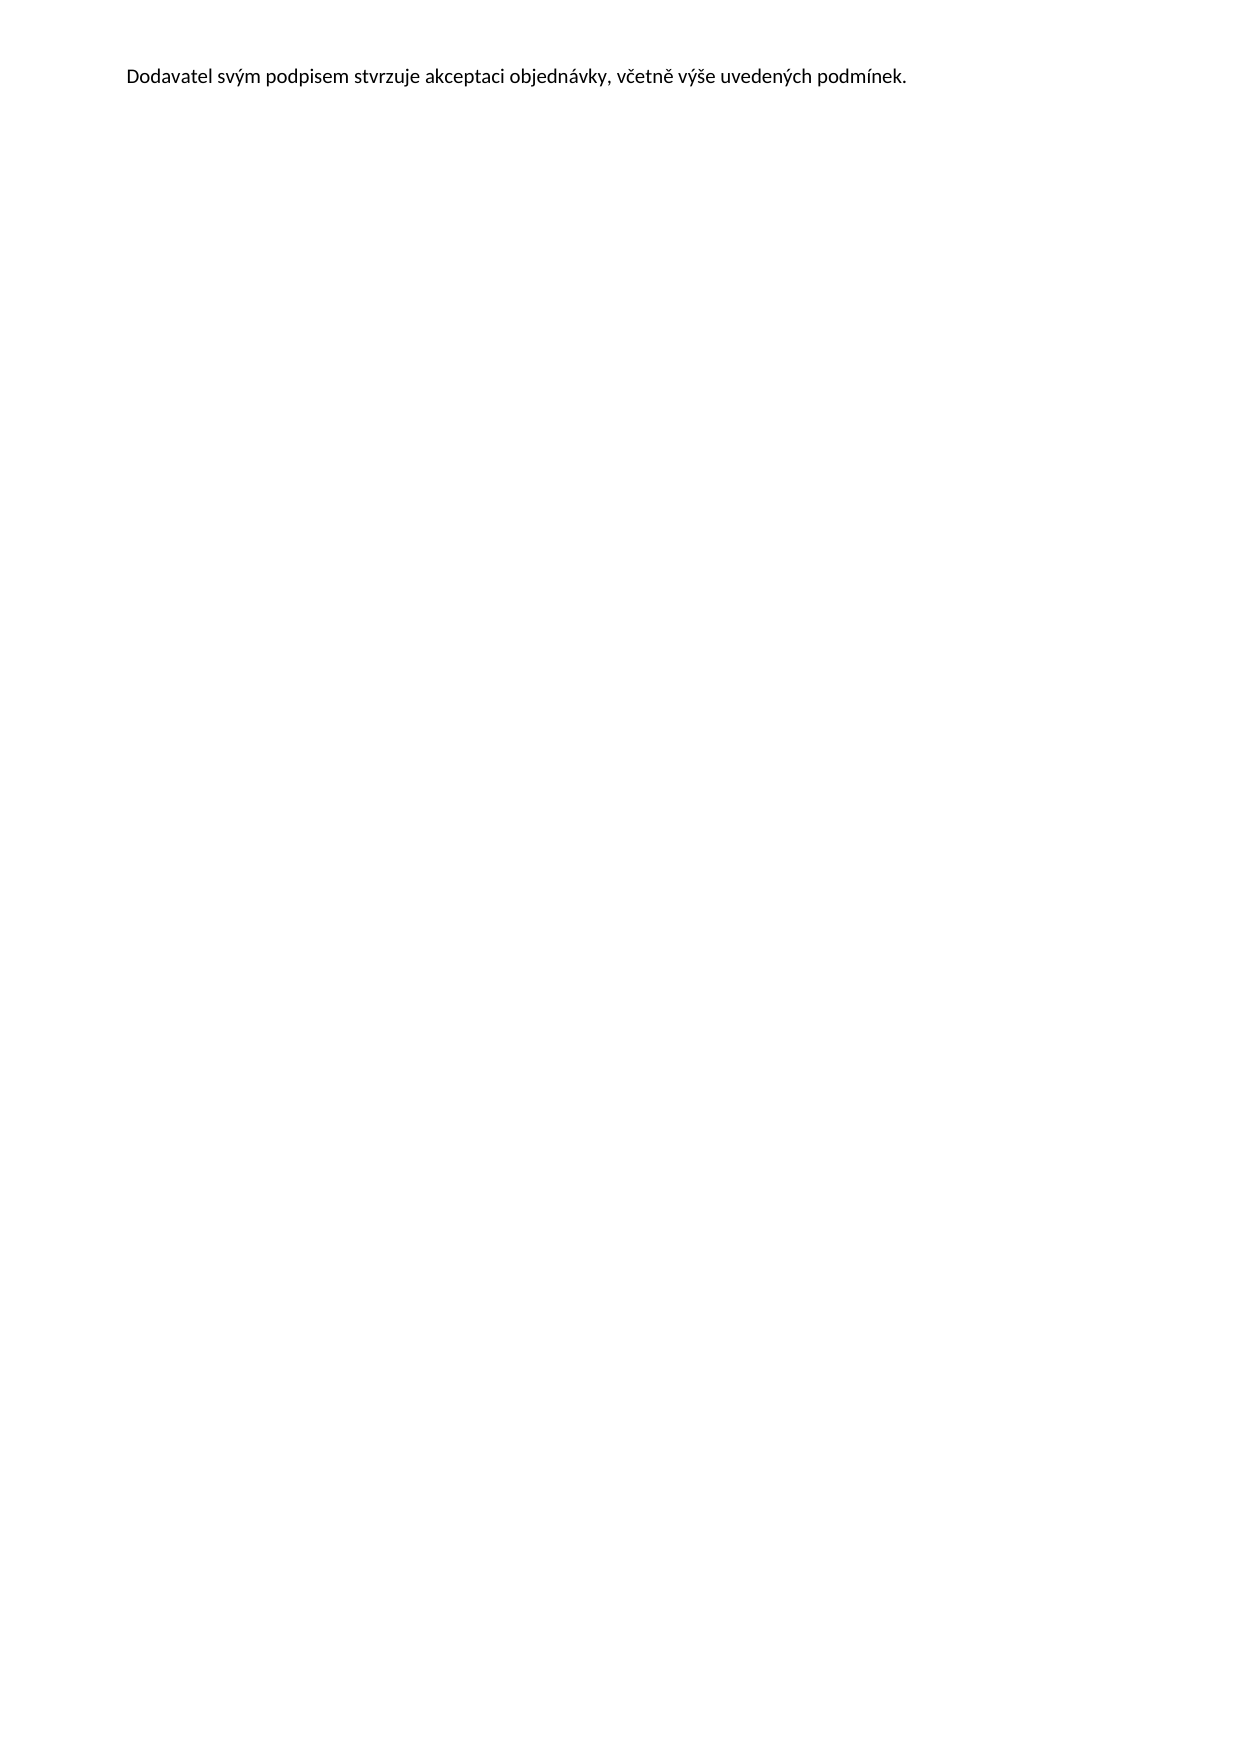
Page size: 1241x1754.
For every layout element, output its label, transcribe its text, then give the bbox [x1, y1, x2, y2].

table_header Dodavatel svým podpisem stvrzuje akceptaci objednávky, včetně výše uvedených podmínek. [122, 59, 1096, 93]
